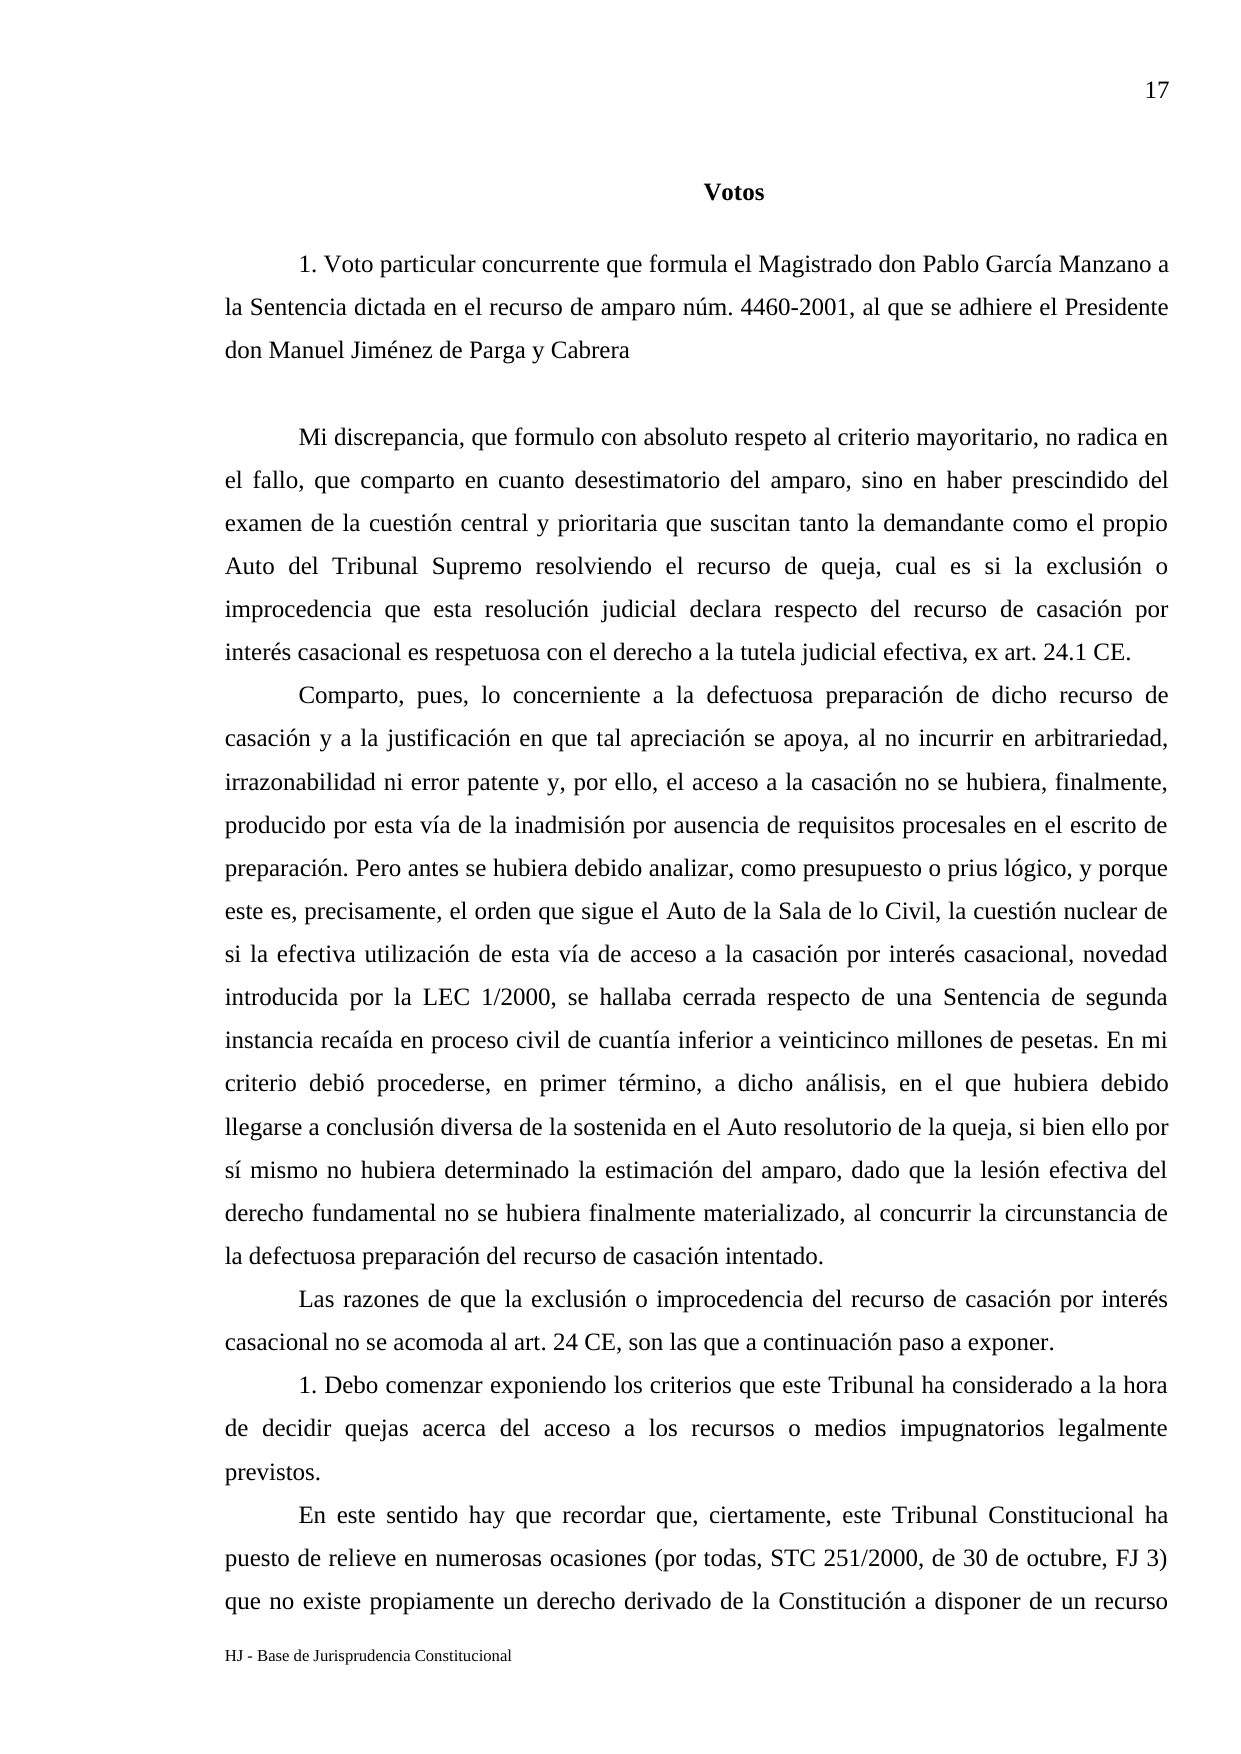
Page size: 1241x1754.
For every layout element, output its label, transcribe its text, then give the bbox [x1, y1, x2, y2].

text 1. Voto particular concurrente que formula el Magistrado don Pablo García Manzano a la Sentencia dictada en el recurso de amparo núm. 4460-2001, al que se adhiere el Presidente don Manuel Jiménez de Parga y Cabrera [224, 249, 1169, 364]
text Comparto, pues, lo concerniente a la defectuosa preparación de dicho recurso de casación y a la justificación en que tal apreciación se apoya, al no incurrir en arbitrariedad, irrazonabilidad ni error patente y, por ello, el acceso a la casación no se hubiera, finalmente, producido por esta vía de la inadmisión por ausencia de requisitos procesales en el escrito de preparación. Pero antes se hubiera debido analizar, como presupuesto o prius lógico, y porque este es, precisamente, el orden que sigue el Auto de la Sala de lo Civil, la cuestión nuclear de si la efectiva utilización de esta vía de acceso a la casación por interés casacional, novedad introducida por la LEC 1/2000, se hallaba cerrada respecto de una Sentencia de segunda instancia recaída en proceso civil de cuantía inferior a veinticinco millones de pesetas. En mi criterio debió procederse, en primer término, a dicho análisis, en el que hubiera debido llegarse a conclusión diversa de la sostenida en el Auto resolutorio de la queja, si bien ello por sí mismo no hubiera determinado la estimación del amparo, dado que la lesión efectiva del derecho fundamental no se hubiera finalmente materializado, al concurrir la circunstancia de la defectuosa preparación del recurso de casación intentado. [224, 680, 1169, 1270]
subtitle Votos [224, 177, 1169, 206]
text 1. Debo comenzar exponiendo los criterios que este Tribunal ha considerado a la hora de decidir quejas acerca del acceso a los recursos o medios impugnatorios legalmente previstos. [224, 1370, 1169, 1485]
text Mi discrepancia, que formulo con absoluto respeto al criterio mayoritario, no radica en el fallo, que comparto en cuanto desestimatorio del amparo, sino en haber prescindido del examen de la cuestión central y prioritaria que suscitan tanto la demandante como el propio Auto del Tribunal Supremo resolviendo el recurso de queja, cual es si la exclusión o improcedencia que esta resolución judicial declara respecto del recurso de casación por interés casacional es respetuosa con el derecho a la tutela judicial efectiva, ex art. 24.1 CE. [224, 422, 1169, 666]
text Las razones de que la exclusión o improcedencia del recurso de casación por interés casacional no se acomoda al art. 24 CE, son las que a continuación paso a exponer. [224, 1284, 1169, 1356]
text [224, 1500, 1169, 1615]
